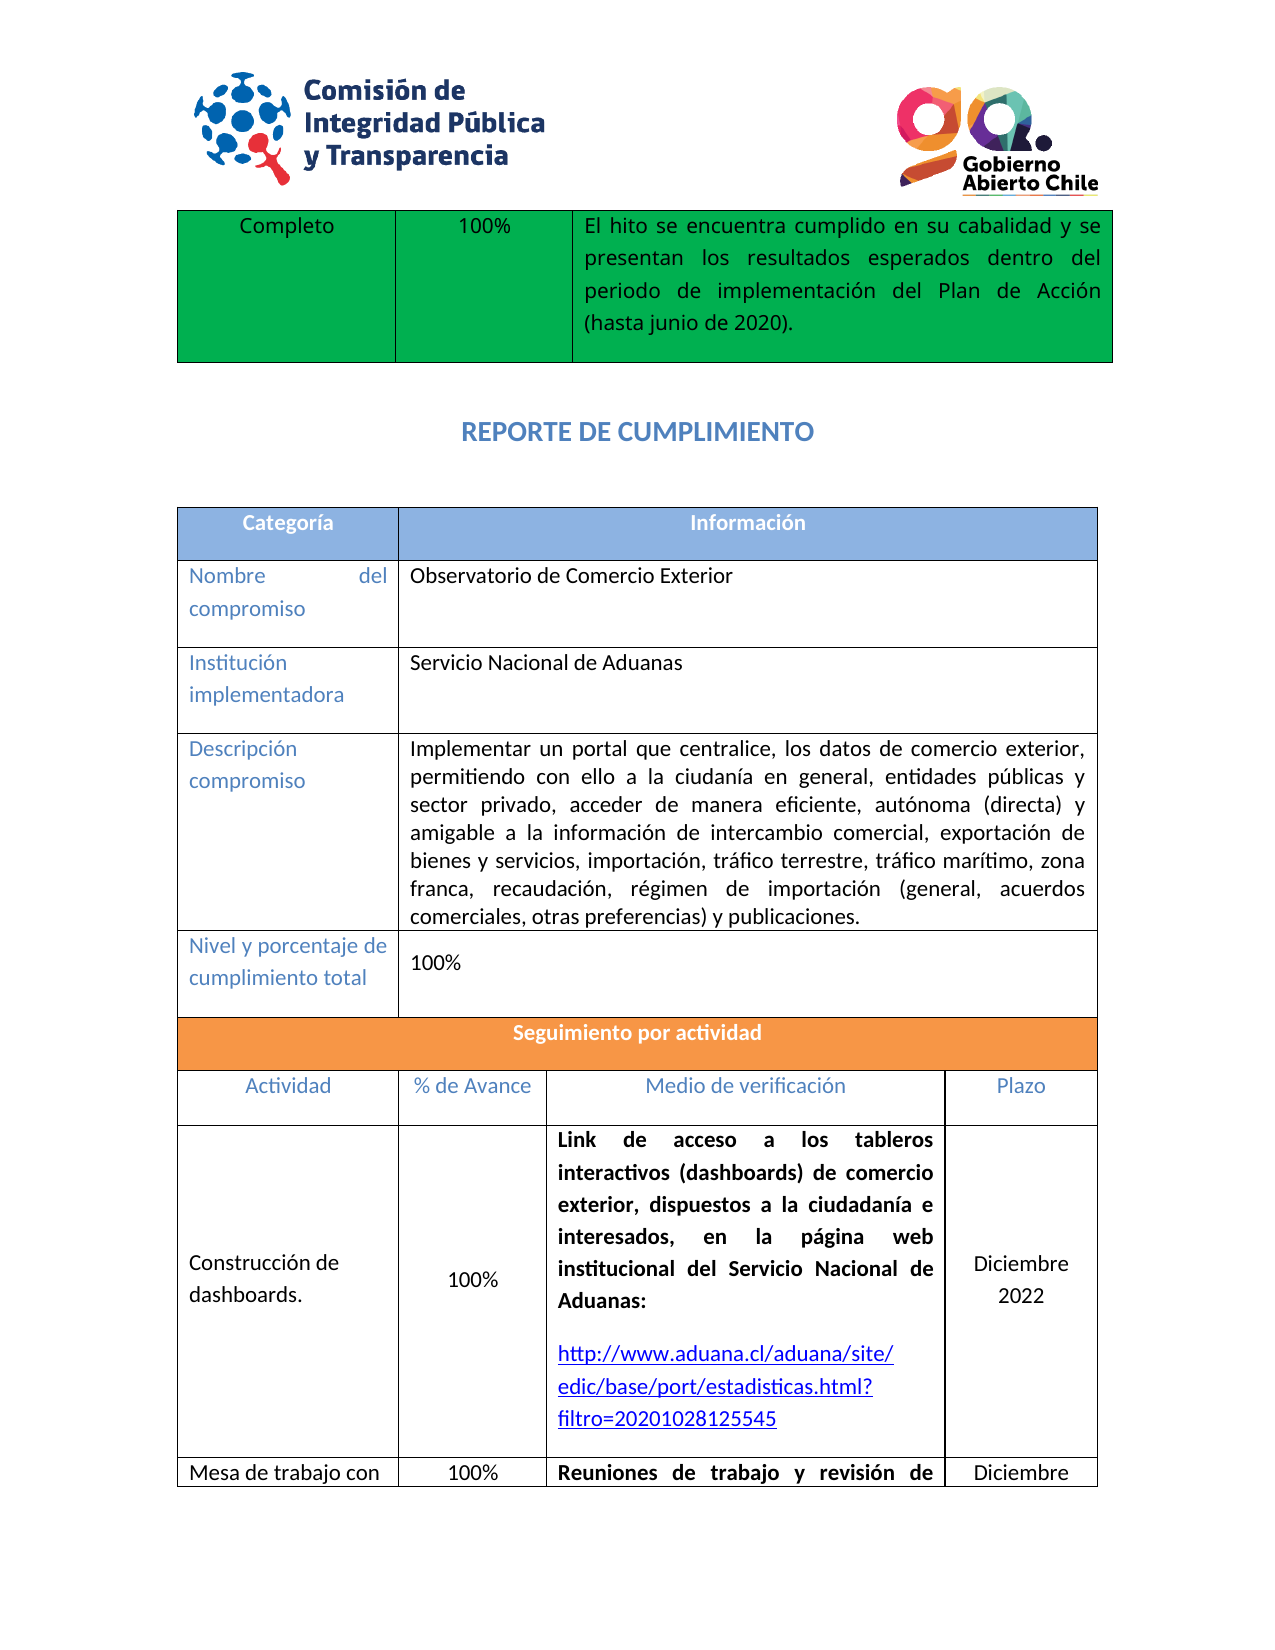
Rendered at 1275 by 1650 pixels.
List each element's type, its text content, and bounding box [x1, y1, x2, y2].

table_cell 100% [399, 931, 1097, 1017]
table_cell Observatorio de Comercio Exterior [399, 561, 1097, 647]
subtitle REPORTE DE CUMPLIMIENTO [177, 413, 1098, 448]
table_cell Completo [178, 211, 395, 362]
table_cell Implementar un portal que centralice, los datos de comercio exterior, permitiendo con ello a la ciudanía en general, entidades públicas y sector privado, acceder de manera eficiente, autónoma (directa) y amigable a la información de intercambio comercial, exportación de bienes y servicios, importación, tráfico terrestre, tráfico marítimo, zona franca, recaudación, régimen de importación (general, acuerdos comerciales, otras preferencias) y publicaciones. [399, 734, 1097, 930]
table_cell Nombre del compromiso [178, 561, 398, 647]
picture [879, 73, 1098, 210]
table_cell Link de acceso a los tableros interactivos (dashboards) de comercio exterior, dispuestos a la ciudadanía e interesados, en la página web institucional del Servicio Nacional de Aduanas: http://www.aduana.cl/aduana/site/edic/base/port/estadisticas.html?filtro=20201028125545 [547, 1126, 944, 1457]
table_header Información [399, 508, 1097, 560]
picture [190, 65, 551, 203]
table_cell El hito se encuentra cumplido en su cabalidad y se presentan los resultados esperados dentro del periodo de implementación del Plan de Acción (hasta junio de 2020). [573, 211, 1112, 362]
table_cell Descripción compromiso [178, 734, 398, 930]
table_cell Plazo [946, 1071, 1097, 1124]
table_cell Diciembre 2022 [946, 1126, 1097, 1457]
table_cell 100% [399, 1126, 546, 1457]
table_cell Diciembre 2021 [946, 1458, 1097, 1486]
table_cell Actividad [178, 1071, 398, 1124]
table_cell 100% [399, 1458, 546, 1486]
table_cell Seguimiento por actividad [178, 1018, 1097, 1070]
table_header Categoría [178, 508, 398, 560]
table_cell Mesa de trabajo con otras entidades (revisión de sus experiencias, manejo de datos, entre otros). [178, 1458, 398, 1486]
table_cell Medio de verificación [547, 1071, 944, 1124]
table_cell % de Avance [399, 1071, 546, 1124]
table_cell Institución implementadora [178, 648, 398, 733]
table_cell Construcción de dashboards. [178, 1126, 398, 1457]
table_cell Nivel y porcentaje de cumplimiento total [178, 931, 398, 1017]
table_cell Servicio Nacional de Aduanas [399, 648, 1097, 733]
table_cell 100% [396, 211, 572, 362]
